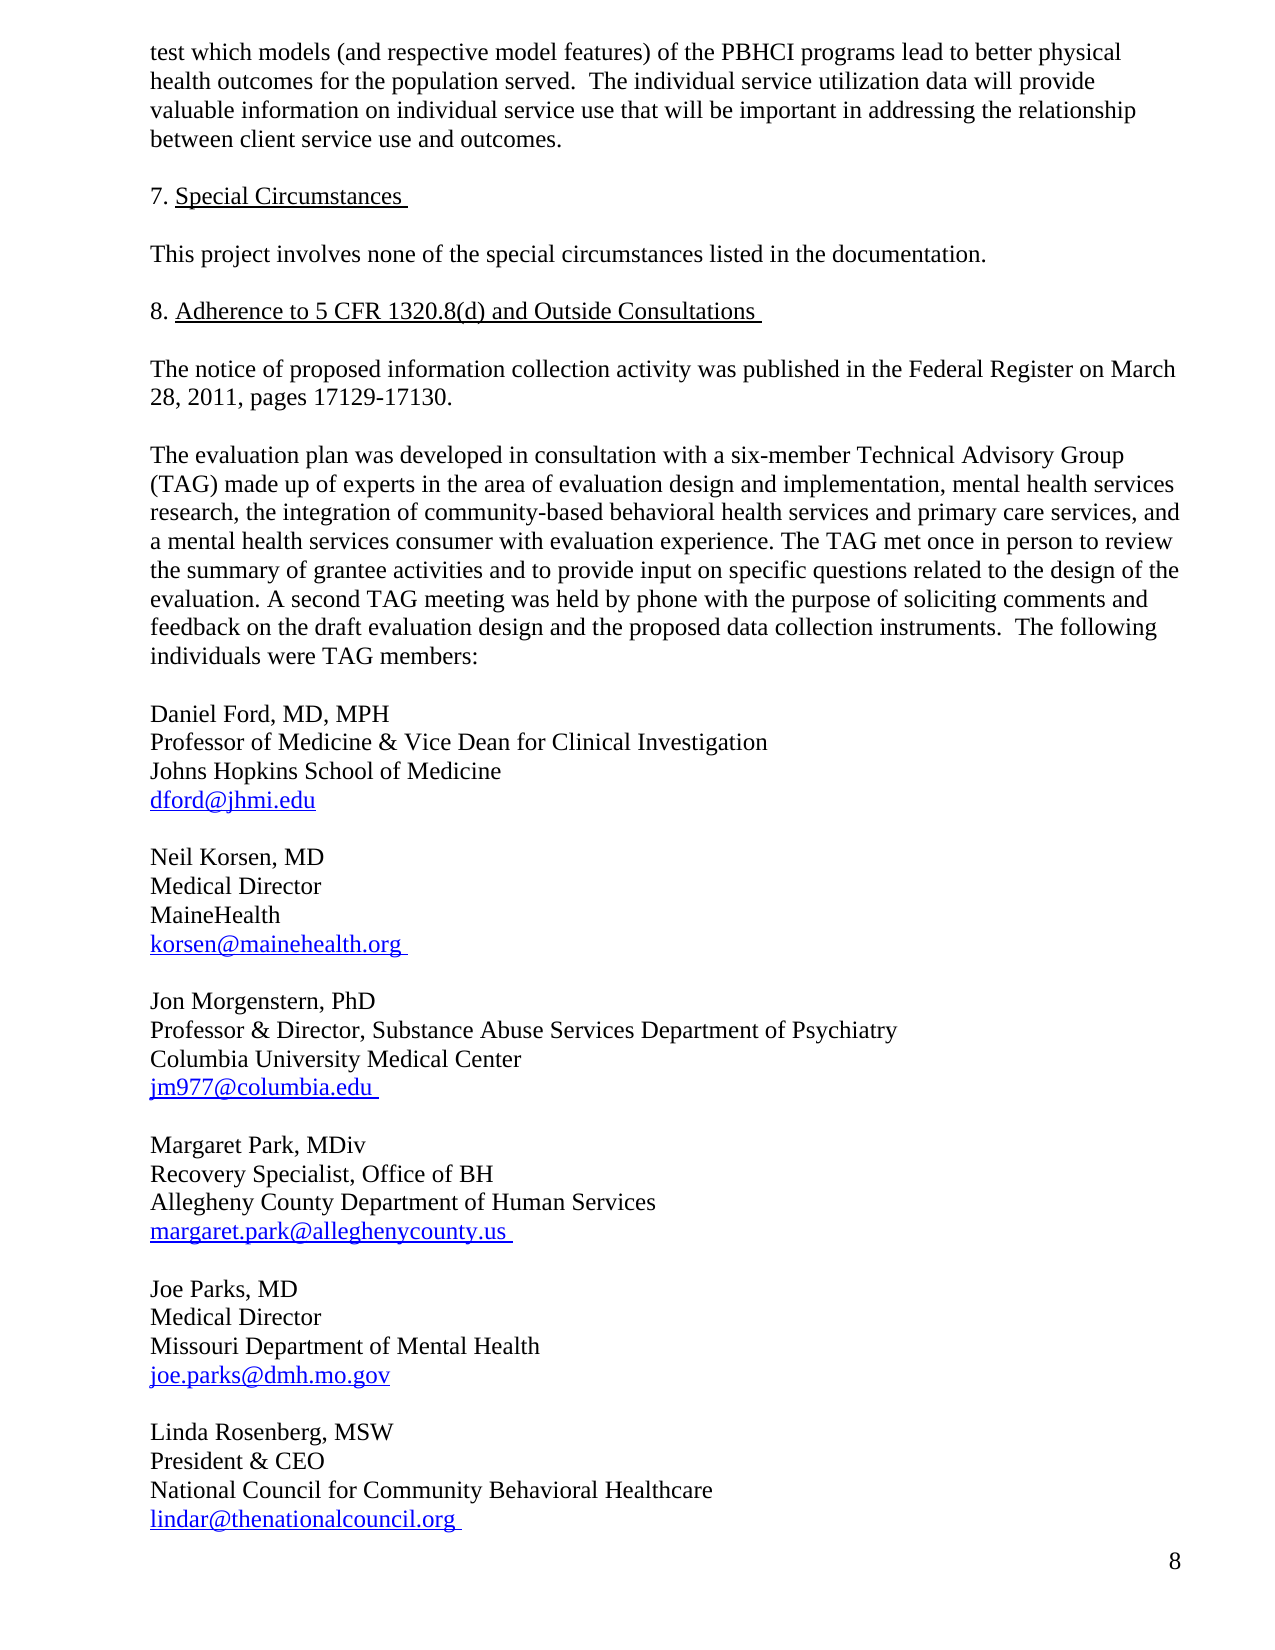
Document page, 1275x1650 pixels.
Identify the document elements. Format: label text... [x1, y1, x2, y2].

text Jon Morgenstern, PhD [150, 986, 1181, 1015]
text Daniel Ford, MD, MPH [150, 699, 1181, 727]
text Linda Rosenberg, MSW [150, 1417, 1181, 1446]
text Margaret Park, MDiv [150, 1130, 1181, 1159]
text Medical Director [150, 871, 1181, 900]
text The evaluation plan was developed in consultation with a six-member Technical Advisory Group (TAG) made up of experts in the area of evaluation design and implementation, mental health services research, the integration of community-based behavioral health services and primary care services, and a mental health services consumer with evaluation experience. The TAG met once in person to review the summary of grantee activities and to provide input on specific questions related to the design of the evaluation. A second TAG meeting was held by phone with the purpose of soliciting comments and feedback on the draft evaluation design and the proposed data collection instruments. The following individuals were TAG members: [150, 440, 1181, 670]
text 8. Adherence to 5 CFR 1320.8(d) and Outside Consultations [150, 296, 1181, 325]
text 7. Special Circumstances [150, 181, 1181, 210]
text Columbia University Medical Center [150, 1044, 1181, 1072]
text Medical Director [150, 1302, 1181, 1331]
text margaret.park@alleghenycounty.us [150, 1216, 1181, 1245]
text This project involves none of the special circumstances listed in the documentation. [150, 239, 1181, 267]
text The notice of proposed information collection activity was published in the Federal Register on March 28, 2011, pages 17129-17130. [150, 354, 1181, 411]
text Joe Parks, MD [150, 1274, 1181, 1302]
text Professor & Director, Substance Abuse Services Department of Psychiatry [150, 1015, 1181, 1044]
text lindar@thenationalcouncil.org [150, 1504, 1181, 1532]
text jm977@columbia.edu [150, 1072, 1181, 1101]
text National Council for Community Behavioral Healthcare [150, 1475, 1181, 1504]
text dford@jhmi.edu [150, 785, 1181, 814]
text MaineHealth [150, 900, 1181, 929]
text Johns Hopkins School of Medicine [150, 756, 1181, 785]
text Missouri Department of Mental Health [150, 1331, 1181, 1360]
text Professor of Medicine & Vice Dean for Clinical Investigation [150, 727, 1181, 756]
text joe.parks@dmh.mo.gov [150, 1360, 1181, 1389]
text President & CEO [150, 1446, 1181, 1475]
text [150, 37, 1181, 152]
text Neil Korsen, MD [150, 842, 1181, 871]
text korsen@mainehealth.org [150, 929, 1181, 957]
text Recovery Specialist, Office of BH [150, 1159, 1181, 1187]
text Allegheny County Department of Human Services [150, 1187, 1181, 1216]
